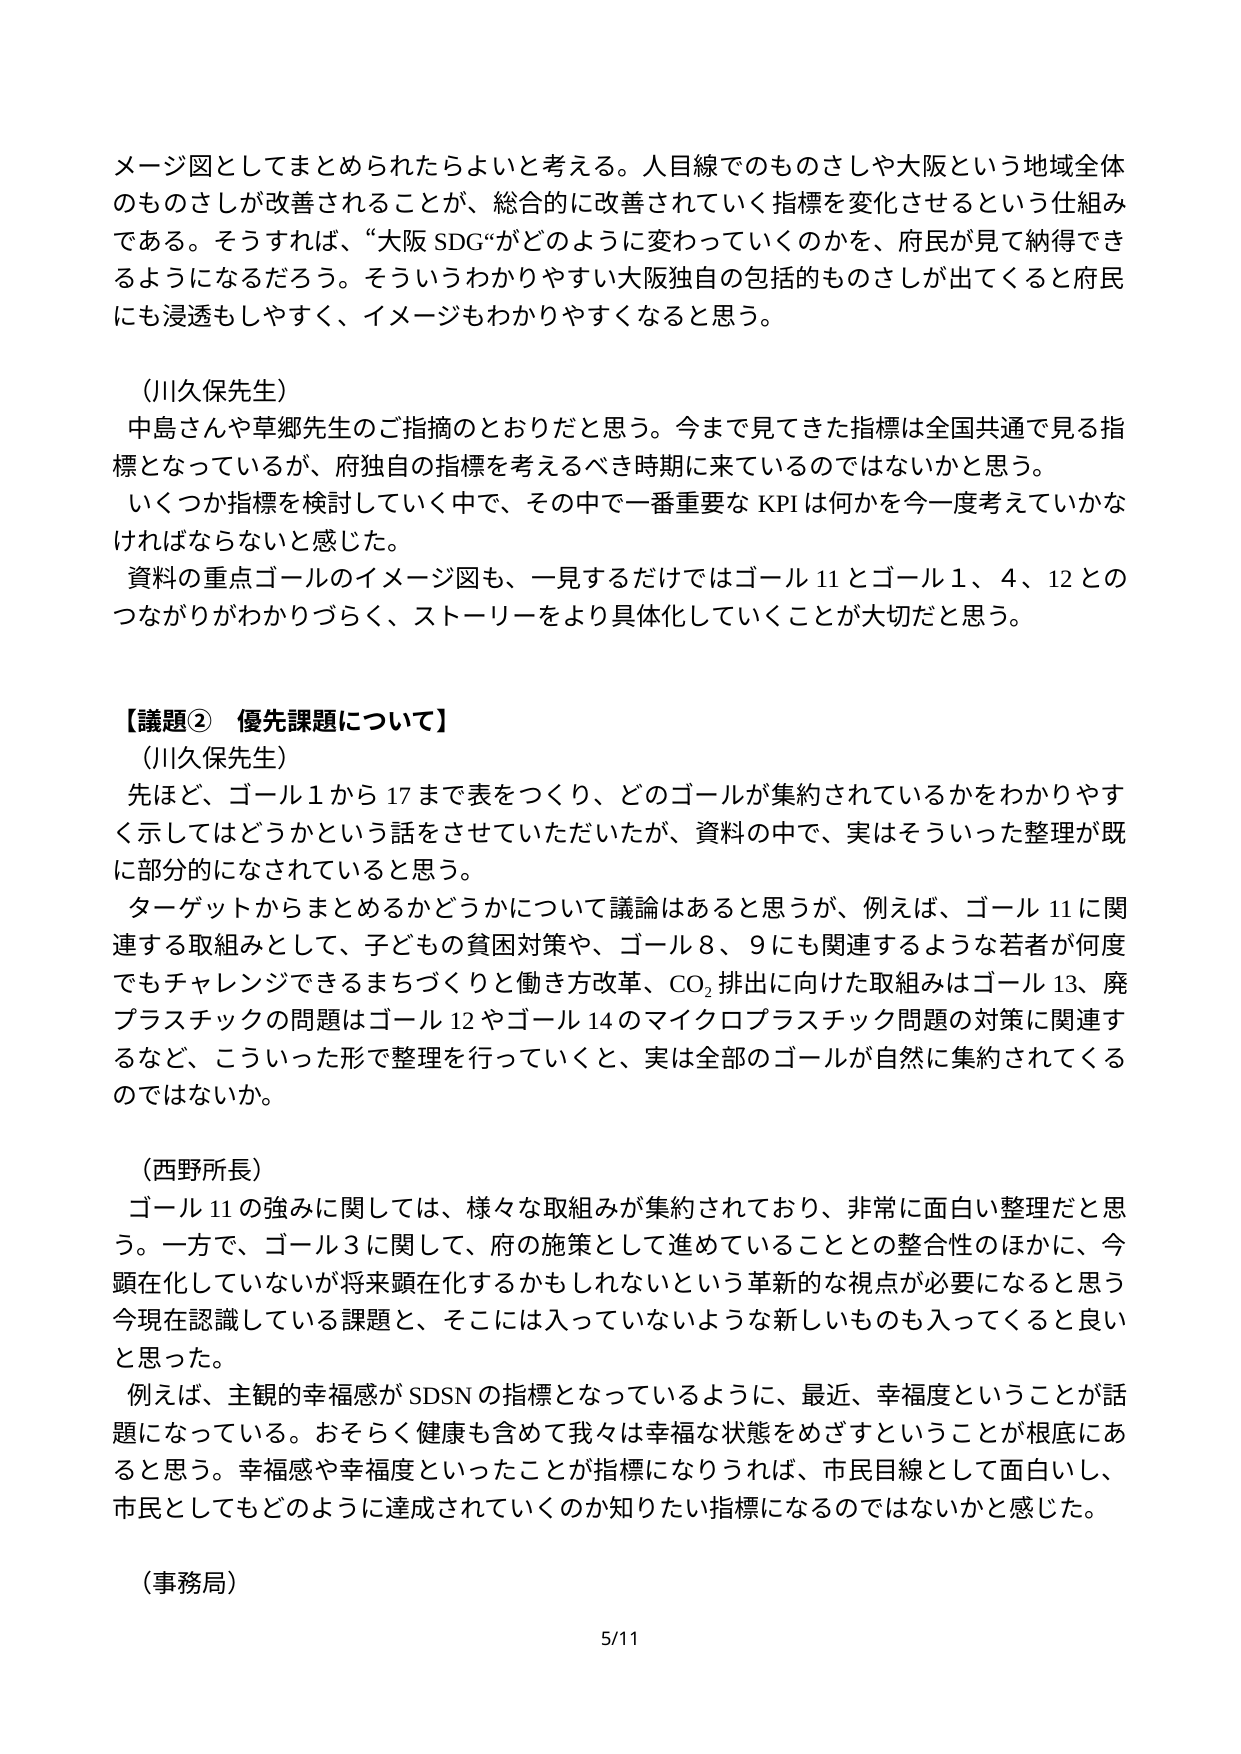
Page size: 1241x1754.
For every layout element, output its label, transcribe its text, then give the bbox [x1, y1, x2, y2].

text ゴール11の強みに関しては、様々な取組みが集約されており、非常に面白い整理だと思う。一方で、ゴール３に関して、府の施策として進めていることとの整合性のほかに、今顕在化していないが将来顕在化するかもしれないという革新的な視点が必要になると思う。今現在認識している課題と、そこには入っていないような新しいものも入ってくると良いと思った。 [112, 1188, 1128, 1375]
text いくつか指標を検討していく中で、その中で一番重要なKPIは何かを今一度考えていかなければならないと感じた。 [112, 483, 1128, 558]
text 【議題② 優先課題について】 [112, 701, 1128, 738]
text （事務局） [112, 1563, 1128, 1600]
text 中島さんや草郷先生のご指摘のとおりだと思う。今まで見てきた指標は全国共通で見る指標となっているが、府独自の指標を考えるべき時期に来ているのではないかと思う。 [112, 408, 1128, 483]
text ターゲットからまとめるかどうかについて議論はあると思うが、例えば、ゴール11に関連する取組みとして、子どもの貧困対策や、ゴール８、９にも関連するような若者が何度でもチャレンジできるまちづくりと働き方改革、CO₂排出に向けた取組みはゴール13、廃プラスチックの問題はゴール12やゴール14のマイクロプラスチック問題の対策に関連するなど、こういった形で整理を行っていくと、実は全部のゴールが自然に集約されてくるのではないか。 [112, 888, 1128, 1113]
text （川久保先生） [112, 738, 1128, 775]
text 資料の重点ゴールのイメージ図も、一見するだけではゴール11とゴール１、４、12とのつながりがわかりづらく、ストーリーをより具体化していくことが大切だと思う。 [112, 558, 1128, 633]
text （川久保先生） [112, 371, 1128, 408]
text 先ほど、ゴール１から17まで表をつくり、どのゴールが集約されているかをわかりやすく示してはどうかという話をさせていただいたが、資料の中で、実はそういった整理が既に部分的になされていると思う。 [112, 775, 1128, 888]
text 例えば、主観的幸福感がSDSNの指標となっているように、最近、幸福度ということが話題になっている。おそらく健康も含めて我々は幸福な状態をめざすということが根底にあると思う。幸福感や幸福度といったことが指標になりうれば、市民目線として面白いし、市民としてもどのように達成されていくのか知りたい指標になるのではないかと感じた。 [112, 1375, 1128, 1525]
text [112, 146, 1128, 333]
text （西野所長） [112, 1150, 1128, 1188]
